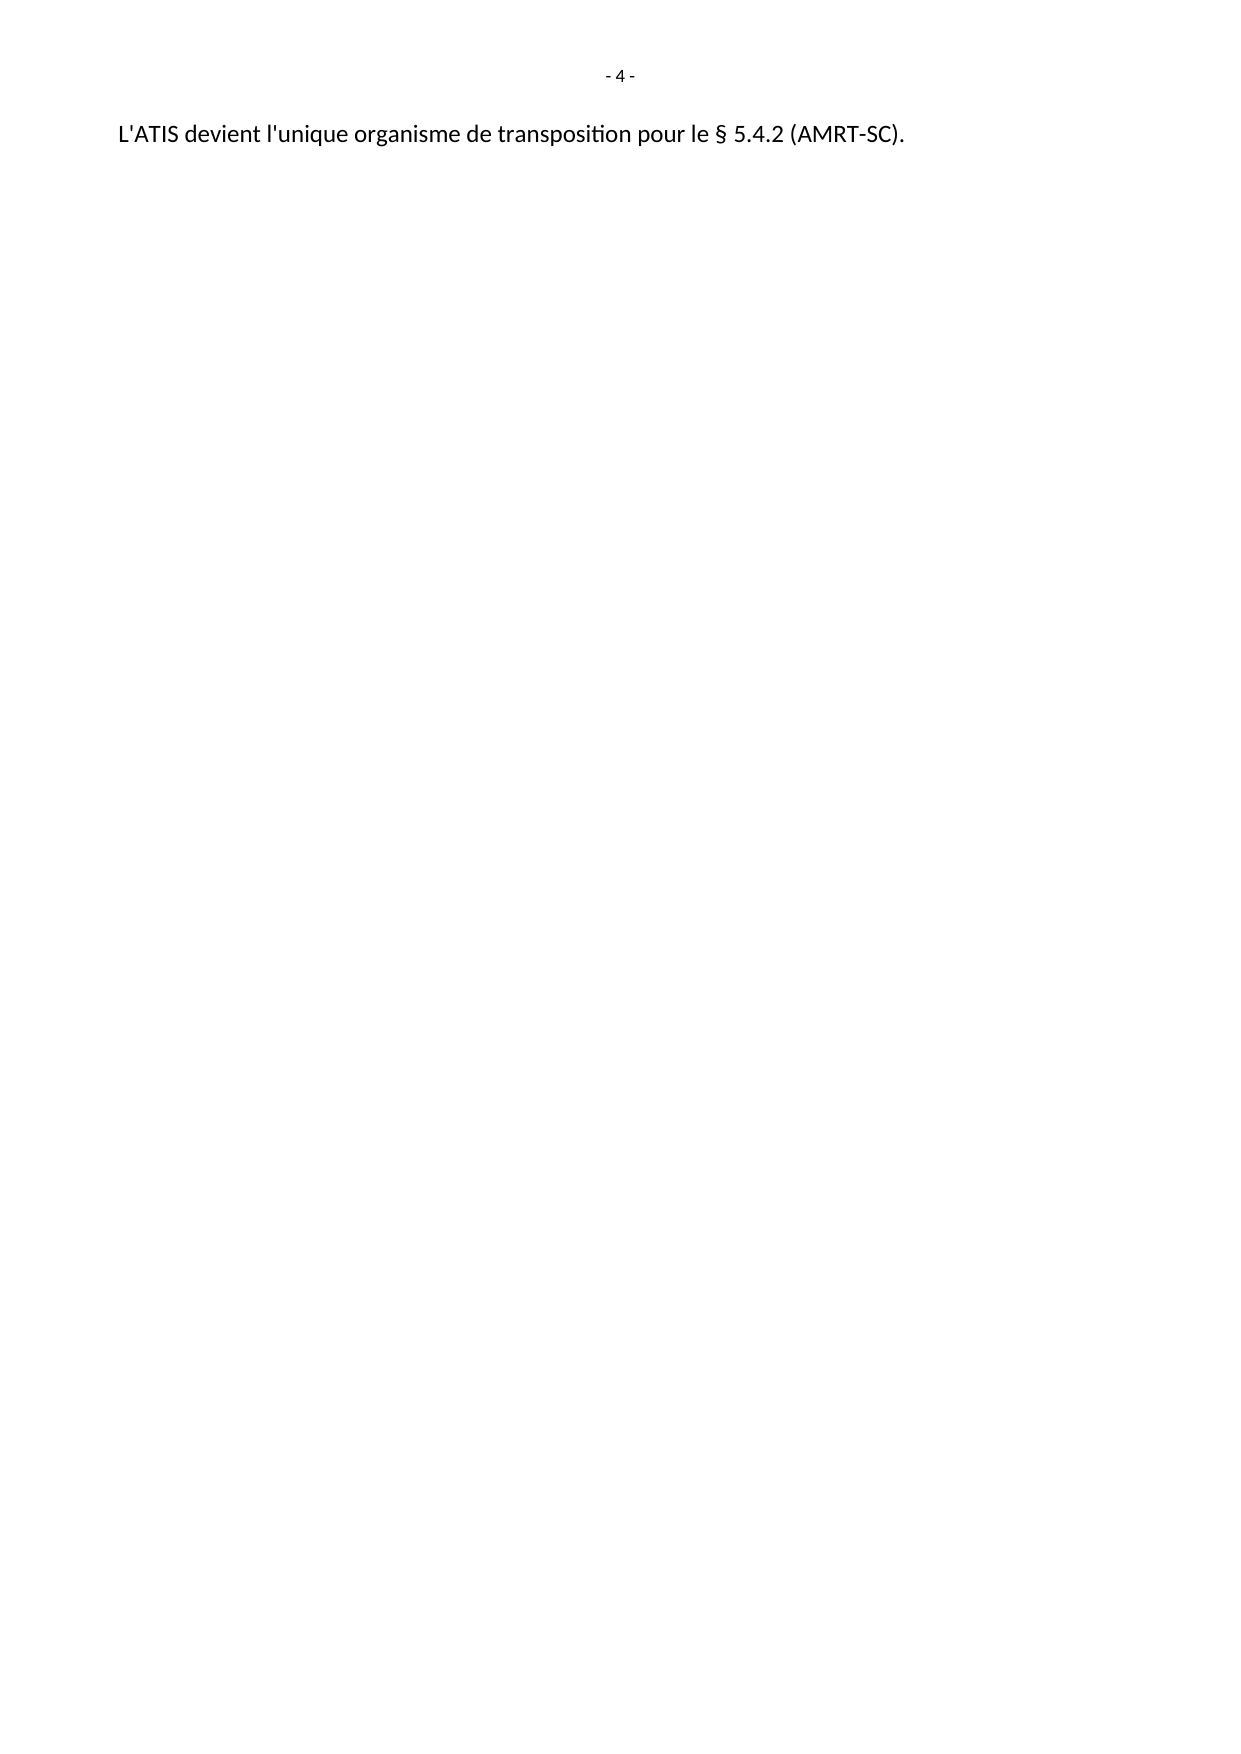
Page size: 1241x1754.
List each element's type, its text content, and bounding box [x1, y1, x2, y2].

text L'ATIS devient l'unique organisme de transposition pour le § 5.4.2 (AMRT-SC). [118, 118, 1122, 149]
